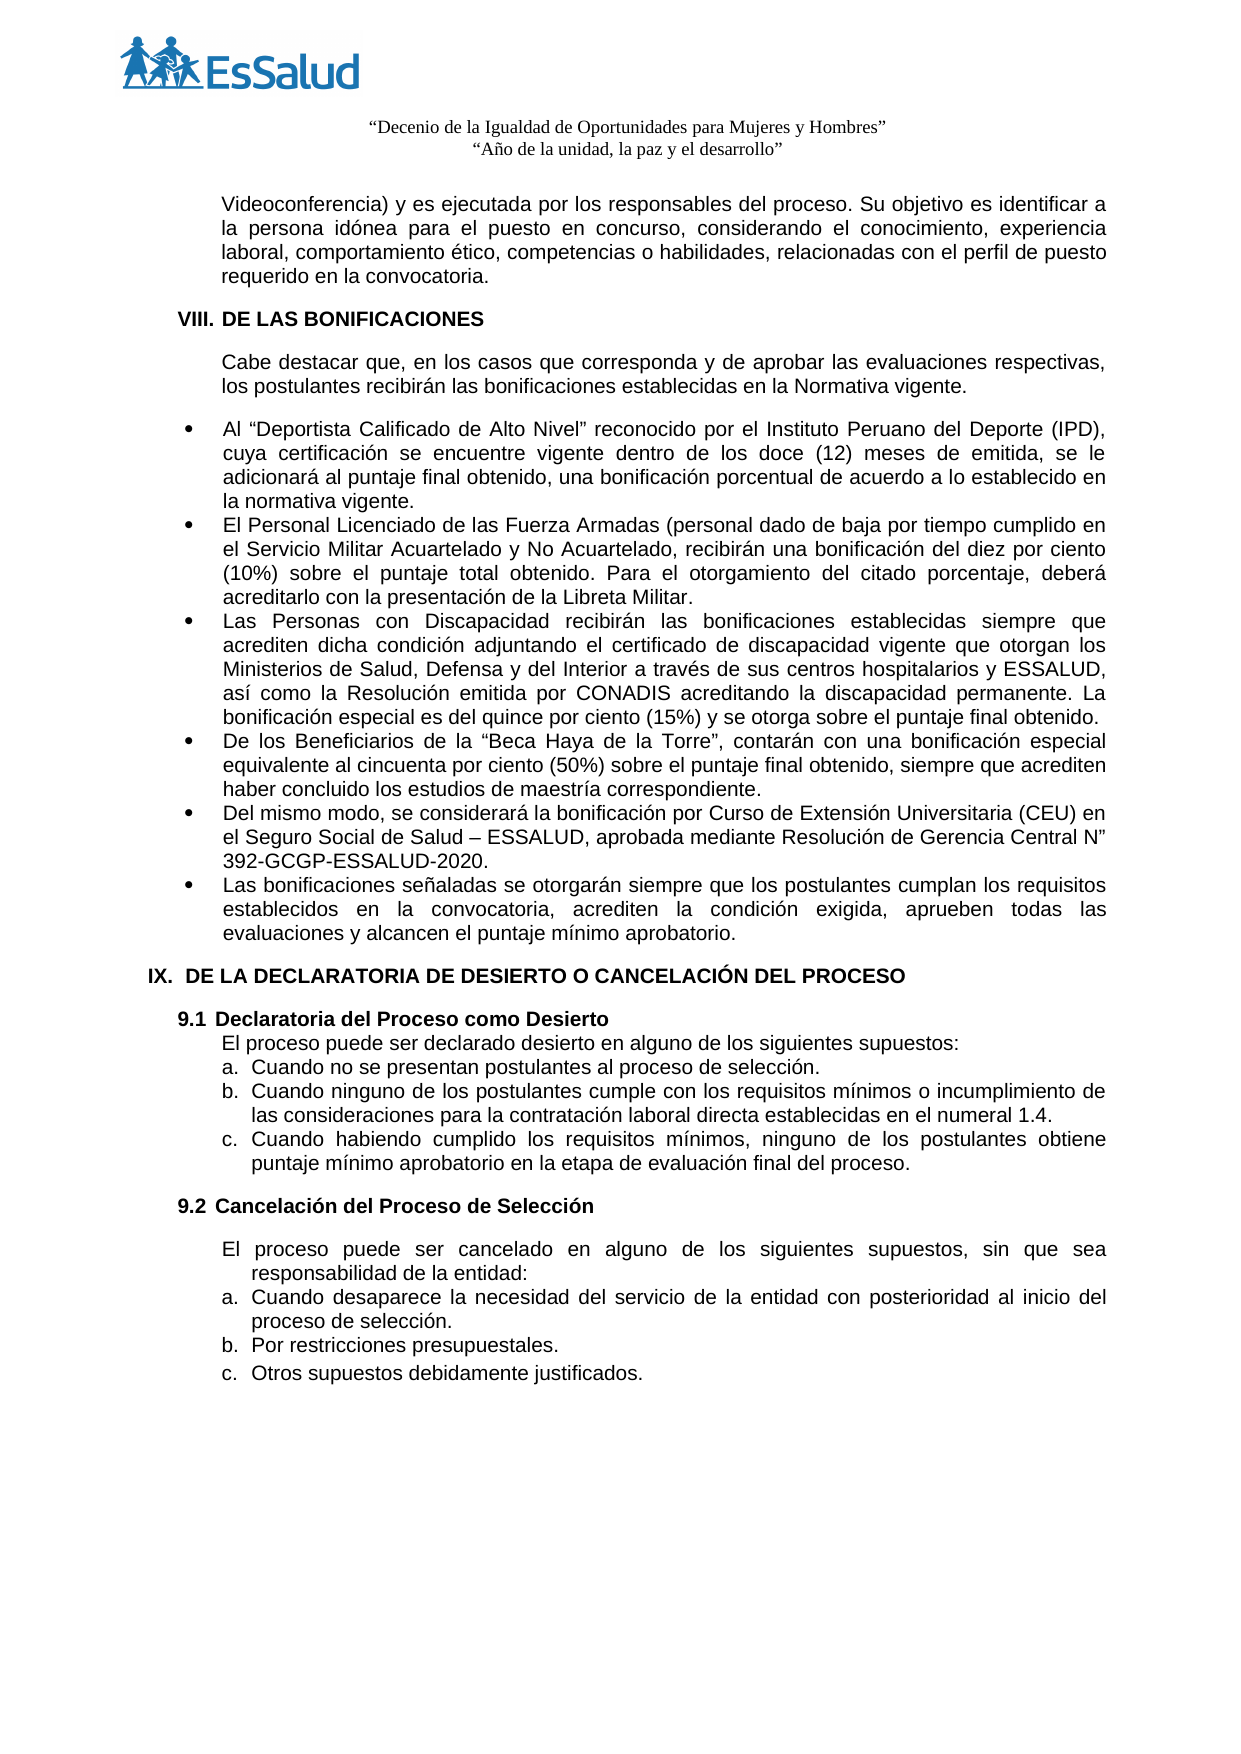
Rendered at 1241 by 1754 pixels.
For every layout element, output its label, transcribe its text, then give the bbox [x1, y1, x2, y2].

list Del mismo modo, se considerará la bonificación por Curso de Extensión Universitaria (CEU) en el Seguro Social de Salud – ESSALUD, aprobada mediante Resolución de Gerencia Central N” 392-GCGP-ESSALUD-2020. [185, 801, 1107, 873]
list DE LA DECLARATORIA DE DESIERTO O CANCELACIÓN DEL PROCESO [148, 964, 1107, 988]
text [221, 192, 1108, 288]
list Cuando habiendo cumplido los requisitos mínimos, ninguno de los postulantes obtiene puntaje mínimo aprobatorio en la etapa de evaluación final del proceso. [222, 1127, 1107, 1175]
list Las bonificaciones señaladas se otorgarán siempre que los postulantes cumplan los requisitos establecidos en la convocatoria, acrediten la condición exigida, aprueben todas las evaluaciones y alcancen el puntaje mínimo aprobatorio. [185, 873, 1107, 945]
list Declaratoria del Proceso como Desierto [177, 1007, 1107, 1031]
list Al “Deportista Calificado de Alto Nivel” reconocido por el Instituto Peruano del Deporte (IPD), cuya certificación se encuentre vigente dentro de los doce (12) meses de emitida, se le adicionará al puntaje final obtenido, una bonificación porcentual de acuerdo a lo establecido en la normativa vigente. [185, 417, 1107, 513]
picture [115, 30, 364, 97]
list El Personal Licenciado de las Fuerza Armadas (personal dado de baja por tiempo cumplido en el Servicio Militar Acuartelado y No Acuartelado, recibirán una bonificación del diez por ciento (10%) sobre el puntaje total obtenido. Para el otorgamiento del citado porcentaje, deberá acreditarlo con la presentación de la Libreta Militar. [185, 513, 1107, 609]
list Las Personas con Discapacidad recibirán las bonificaciones establecidas siempre que acrediten dicha condición adjuntando el certificado de discapacidad vigente que otorgan los Ministerios de Salud, Defensa y del Interior a través de sus centros hospitalarios y ESSALUD, así como la Resolución emitida por CONADIS acreditando la discapacidad permanente. La bonificación especial es del quince por ciento (15%) y se otorga sobre el puntaje final obtenido. [185, 609, 1107, 729]
list Cancelación del Proceso de Selección [177, 1194, 1107, 1218]
list Por restricciones presupuestales. [221, 1333, 1107, 1357]
list Cuando desaparece la necesidad del servicio de la entidad con posterioridad al inicio del proceso de selección. [221, 1285, 1107, 1333]
text Cabe destacar que, en los casos que corresponda y de aprobar las evaluaciones respectivas, los postulantes recibirán las bonificaciones establecidas en la Normativa vigente. [221, 350, 1107, 398]
list De los Beneficiarios de la “Beca Haya de la Torre”, contarán con una bonificación especial equivalente al cincuenta por ciento (50%) sobre el puntaje final obtenido, siempre que acrediten haber concluido los estudios de maestría correspondiente. [185, 729, 1107, 801]
list Otros supuestos debidamente justificados. [221, 1361, 1107, 1384]
text El proceso puede ser declarado desierto en alguno de los siguientes supuestos: [221, 1031, 1107, 1055]
text El proceso puede ser cancelado en alguno de los siguientes supuestos, sin que sea responsabilidad de la entidad: [222, 1237, 1107, 1285]
list Cuando no se presentan postulantes al proceso de selección. [222, 1055, 1107, 1079]
list Cuando ninguno de los postulantes cumple con los requisitos mínimos o incumplimiento de las consideraciones para la contratación laboral directa establecidas en el numeral 1.4. [222, 1079, 1107, 1127]
list DE LAS BONIFICACIONES [177, 307, 1107, 331]
